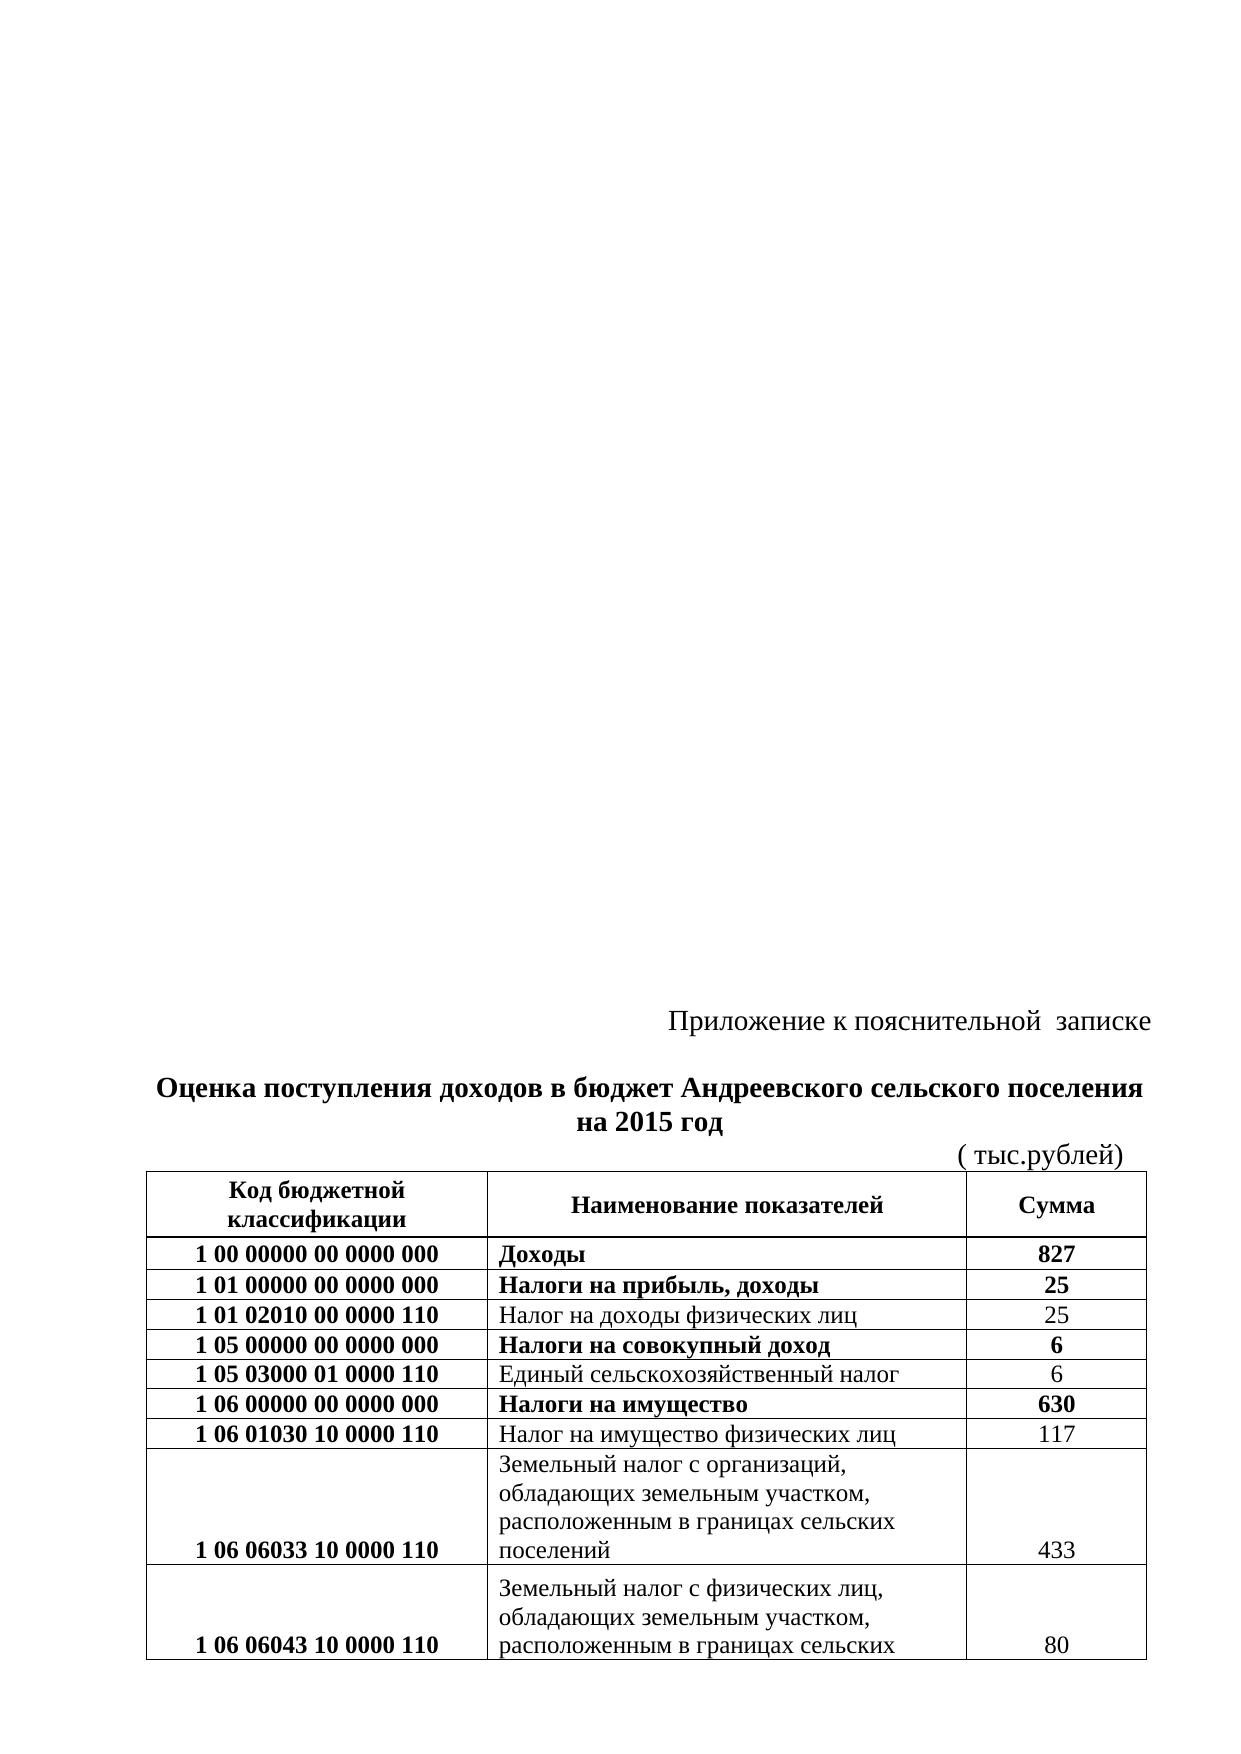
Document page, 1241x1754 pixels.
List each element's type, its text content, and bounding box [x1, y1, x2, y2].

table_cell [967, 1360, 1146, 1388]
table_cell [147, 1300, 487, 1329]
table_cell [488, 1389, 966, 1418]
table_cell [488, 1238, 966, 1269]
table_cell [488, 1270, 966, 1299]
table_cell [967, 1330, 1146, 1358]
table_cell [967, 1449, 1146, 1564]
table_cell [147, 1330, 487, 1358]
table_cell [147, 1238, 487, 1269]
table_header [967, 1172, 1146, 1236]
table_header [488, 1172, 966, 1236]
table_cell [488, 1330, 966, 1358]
text Приложение к пояснительной записке [148, 1003, 1152, 1037]
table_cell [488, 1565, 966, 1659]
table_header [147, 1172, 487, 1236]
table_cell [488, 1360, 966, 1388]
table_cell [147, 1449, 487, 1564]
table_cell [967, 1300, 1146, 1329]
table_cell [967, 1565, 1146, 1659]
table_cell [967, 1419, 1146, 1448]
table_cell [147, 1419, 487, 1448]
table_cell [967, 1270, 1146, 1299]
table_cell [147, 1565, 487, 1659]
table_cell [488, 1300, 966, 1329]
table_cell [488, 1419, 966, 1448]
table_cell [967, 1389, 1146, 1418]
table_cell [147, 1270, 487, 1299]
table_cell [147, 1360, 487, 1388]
text Оценка поступления доходов в бюджет Андреевского сельского поселения на 2015 год [148, 1070, 1152, 1137]
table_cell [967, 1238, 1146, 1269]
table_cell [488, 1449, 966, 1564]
text ( тыс.рублей) [148, 1137, 1152, 1171]
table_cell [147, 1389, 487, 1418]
